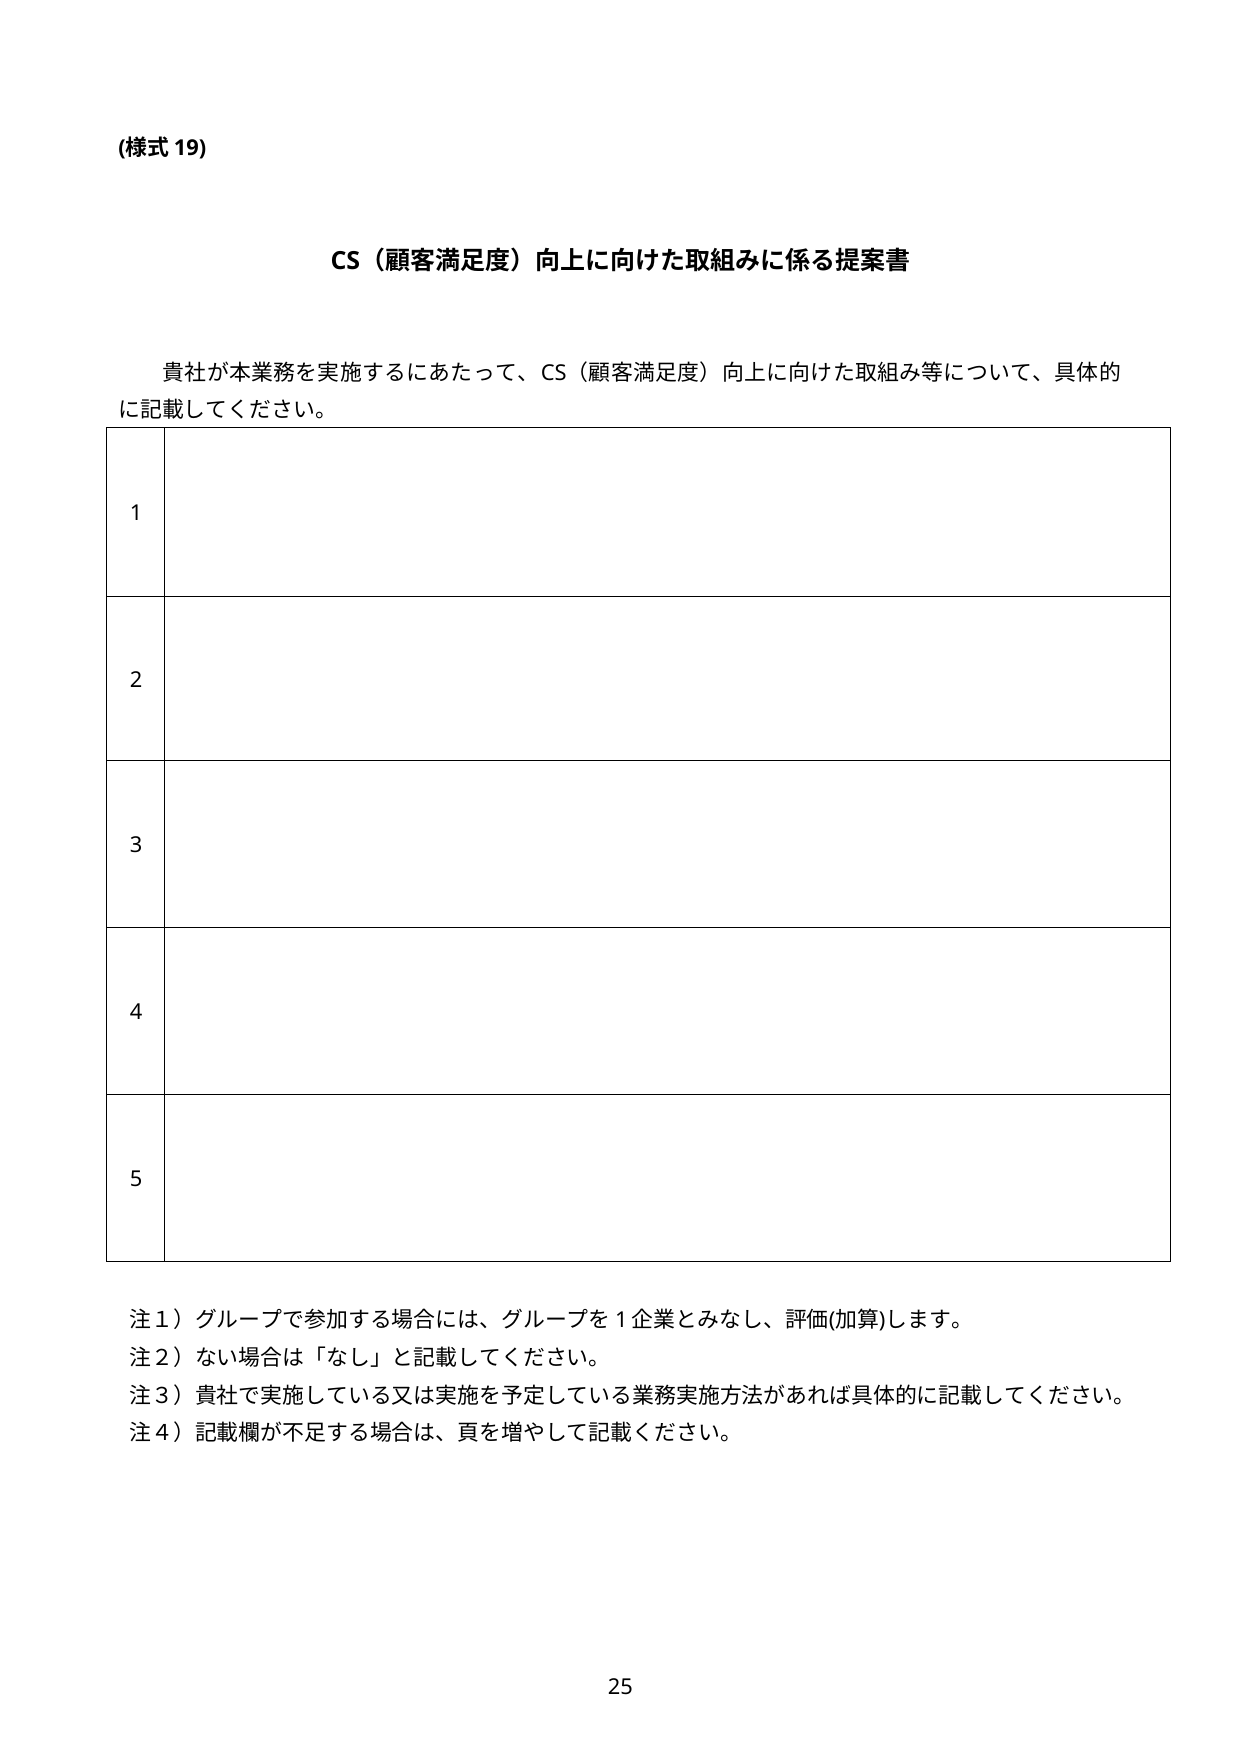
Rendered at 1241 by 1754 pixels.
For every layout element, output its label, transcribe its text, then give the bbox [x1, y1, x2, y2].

text (様式19) [118, 127, 1122, 164]
table_cell [165, 928, 1170, 1094]
text 注２）ない場合は「なし」と記載してください。 [118, 1337, 1122, 1375]
text 貴社が本業務を実施するにあたって、CS（顧客満足度）向上に向けた取組み等について、具体的に記載してください。 [118, 352, 1122, 427]
table_header [165, 428, 1170, 596]
table_cell [165, 1095, 1170, 1261]
table_cell 5 [107, 1095, 164, 1261]
text 注３）貴社で実施している又は実施を予定している業務実施方法があれば具体的に記載してください。 [118, 1375, 1122, 1412]
text 注４）記載欄が不足する場合は、頁を増やして記載ください。 [118, 1412, 1122, 1450]
table_cell [165, 597, 1170, 760]
text CS（顧客満足度）向上に向けた取組みに係る提案書 [118, 239, 1122, 277]
table_cell 2 [107, 597, 164, 760]
text 注１）グループで参加する場合には、グループを1企業とみなし、評価(加算)します。 [118, 1300, 1122, 1337]
table_cell [165, 761, 1170, 927]
table_cell 3 [107, 761, 164, 927]
table_cell 4 [107, 928, 164, 1094]
table_header 1 [107, 428, 164, 596]
